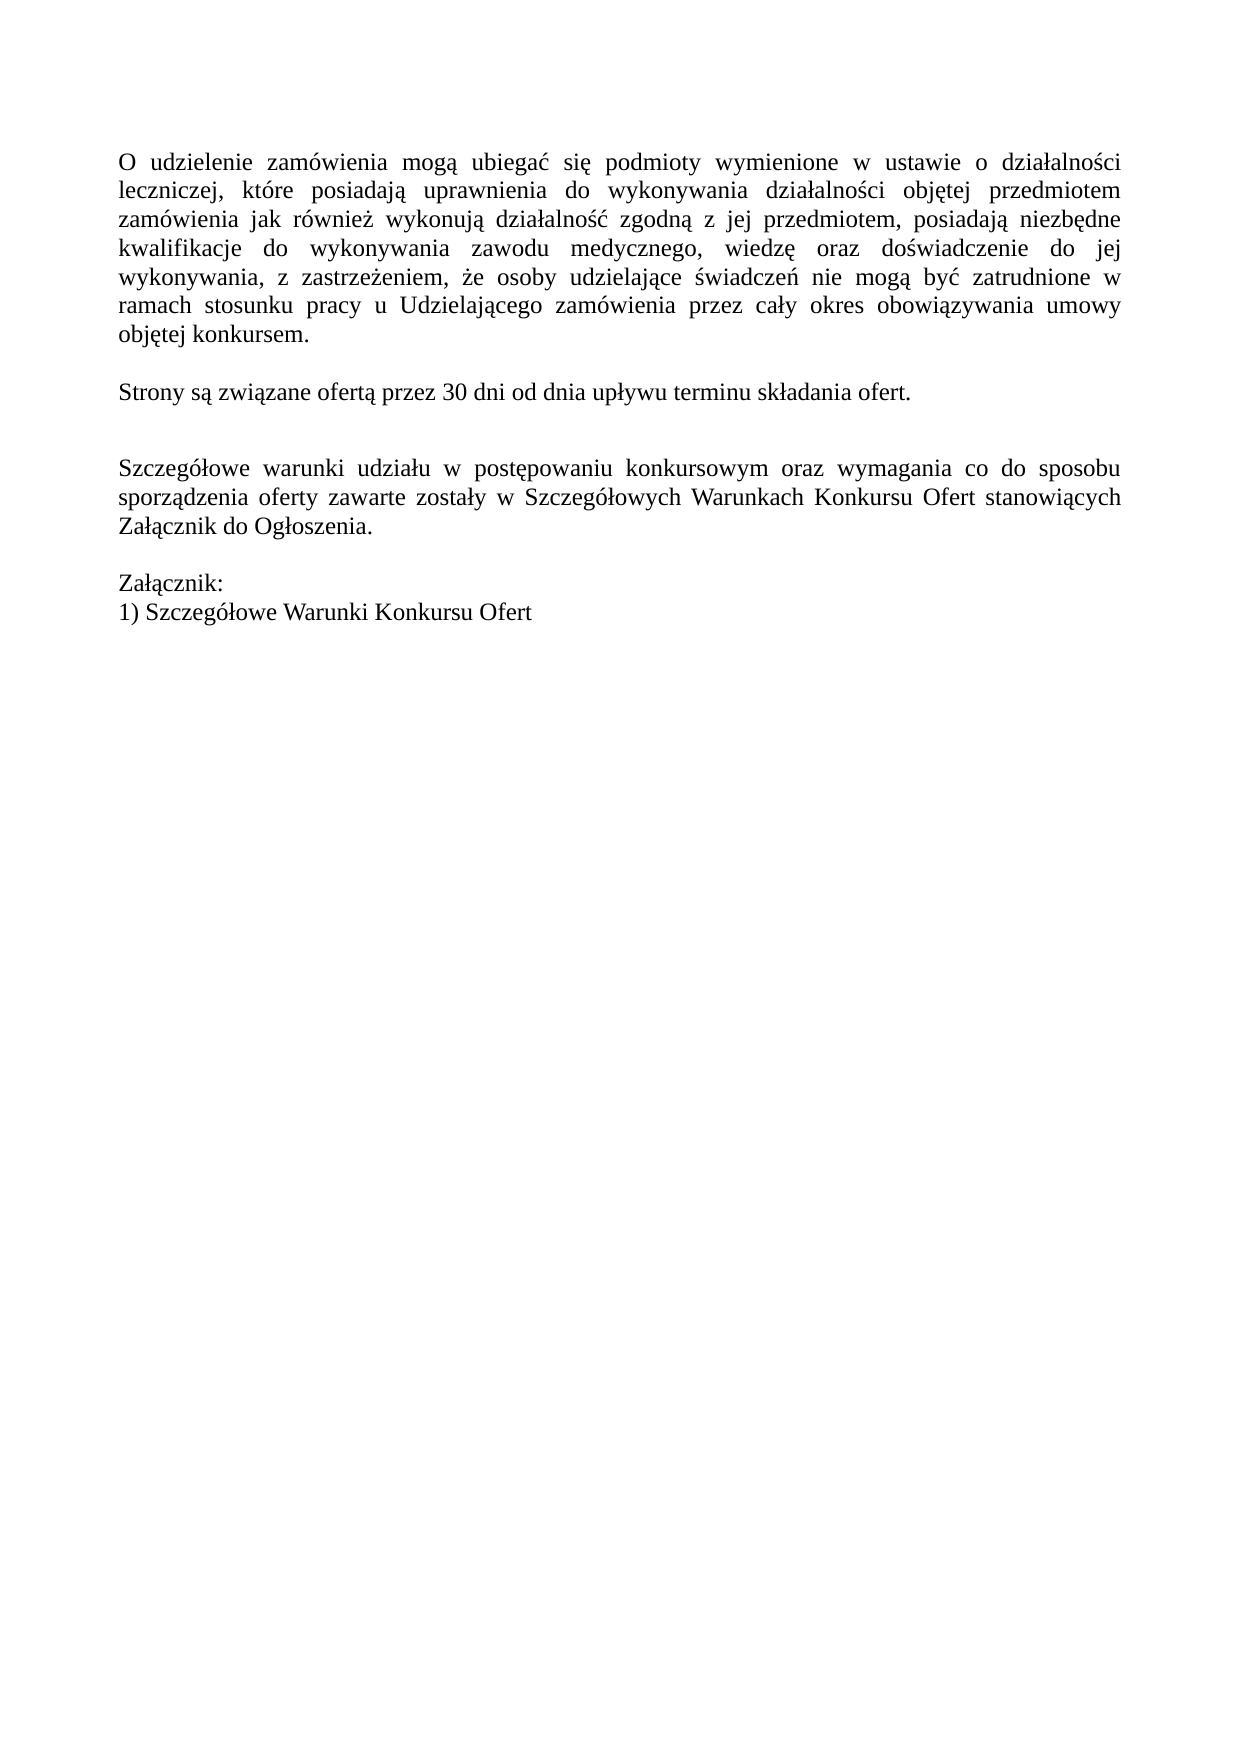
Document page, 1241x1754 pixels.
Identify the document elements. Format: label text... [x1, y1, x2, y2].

text 1) Szczegółowe Warunki Konkursu Ofert [118, 597, 1122, 626]
text Szczegółowe warunki udziału w postępowaniu konkursowym oraz wymagania co do sposobu sporządzenia oferty zawarte zostały w Szczegółowych Warunkach Konkursu Ofert stanowiących Załącznik do Ogłoszenia. [118, 453, 1122, 539]
text O udzielenie zamówienia mogą ubiegać się podmioty wymienione w ustawie o działalności leczniczej, które posiadają uprawnienia do wykonywania działalności objętej przedmiotem zamówienia jak również wykonują działalność zgodną z jej przedmiotem, posiadają niezbędne kwalifikacje do wykonywania zawodu medycznego, wiedzę oraz doświadczenie do jej wykonywania, z zastrzeżeniem, że osoby udzielające świadczeń nie mogą być zatrudnione w ramach stosunku pracy u Udzielającego zamówienia przez cały okres obowiązywania umowy objętej konkursem. [118, 147, 1122, 348]
text Załącznik: [118, 568, 1122, 597]
text Strony są związane ofertą przez 30 dni od dnia upływu terminu składania ofert. [118, 377, 1122, 406]
